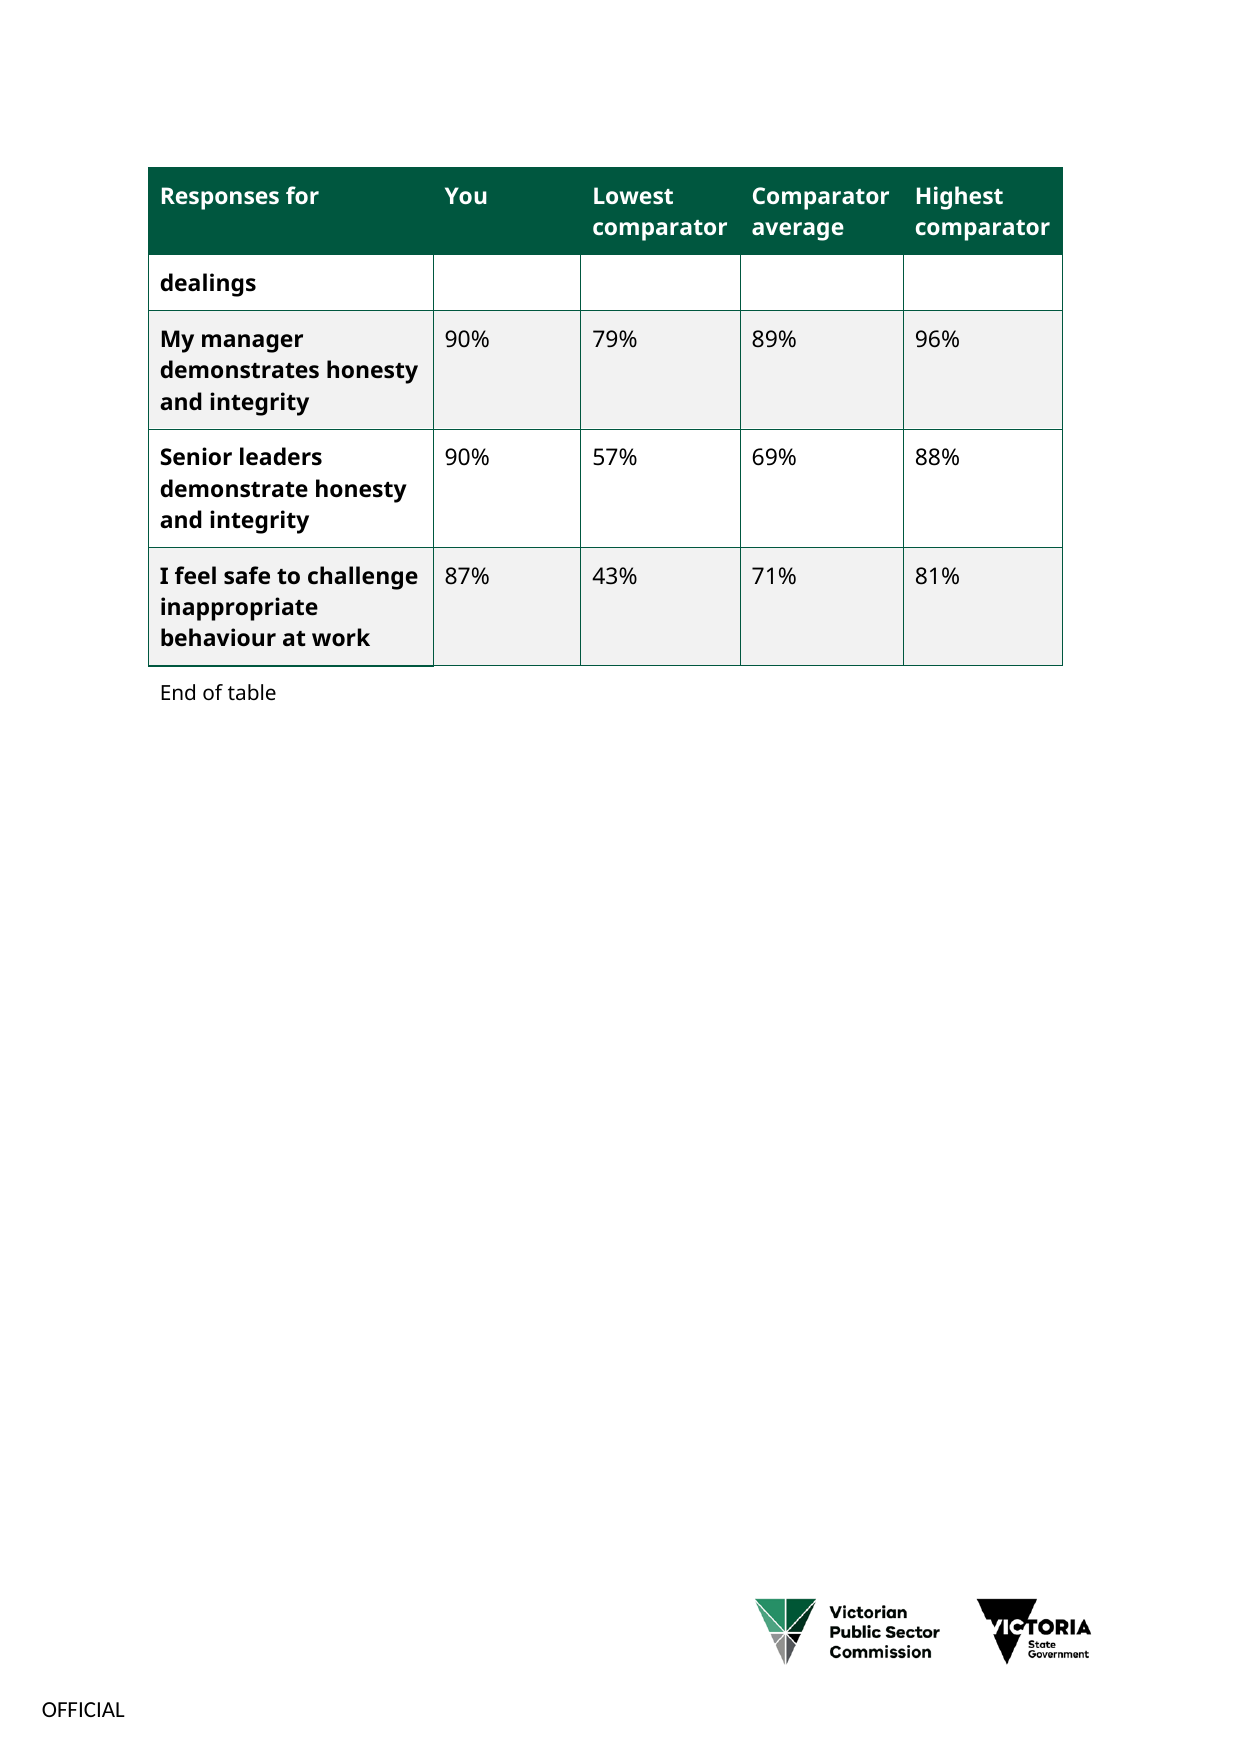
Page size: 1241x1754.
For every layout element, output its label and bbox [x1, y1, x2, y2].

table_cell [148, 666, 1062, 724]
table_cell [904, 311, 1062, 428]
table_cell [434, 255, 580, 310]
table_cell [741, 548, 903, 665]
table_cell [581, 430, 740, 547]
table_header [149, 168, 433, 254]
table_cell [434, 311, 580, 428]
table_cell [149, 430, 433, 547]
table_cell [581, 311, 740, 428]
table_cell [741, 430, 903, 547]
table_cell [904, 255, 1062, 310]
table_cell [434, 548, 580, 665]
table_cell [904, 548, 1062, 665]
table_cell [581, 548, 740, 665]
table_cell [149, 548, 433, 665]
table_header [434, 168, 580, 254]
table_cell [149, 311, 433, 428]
picture [754, 1598, 1093, 1666]
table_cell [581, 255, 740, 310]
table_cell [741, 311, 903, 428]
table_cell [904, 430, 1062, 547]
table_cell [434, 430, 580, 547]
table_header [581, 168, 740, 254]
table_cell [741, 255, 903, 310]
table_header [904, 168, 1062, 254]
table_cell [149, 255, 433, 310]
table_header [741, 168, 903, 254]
